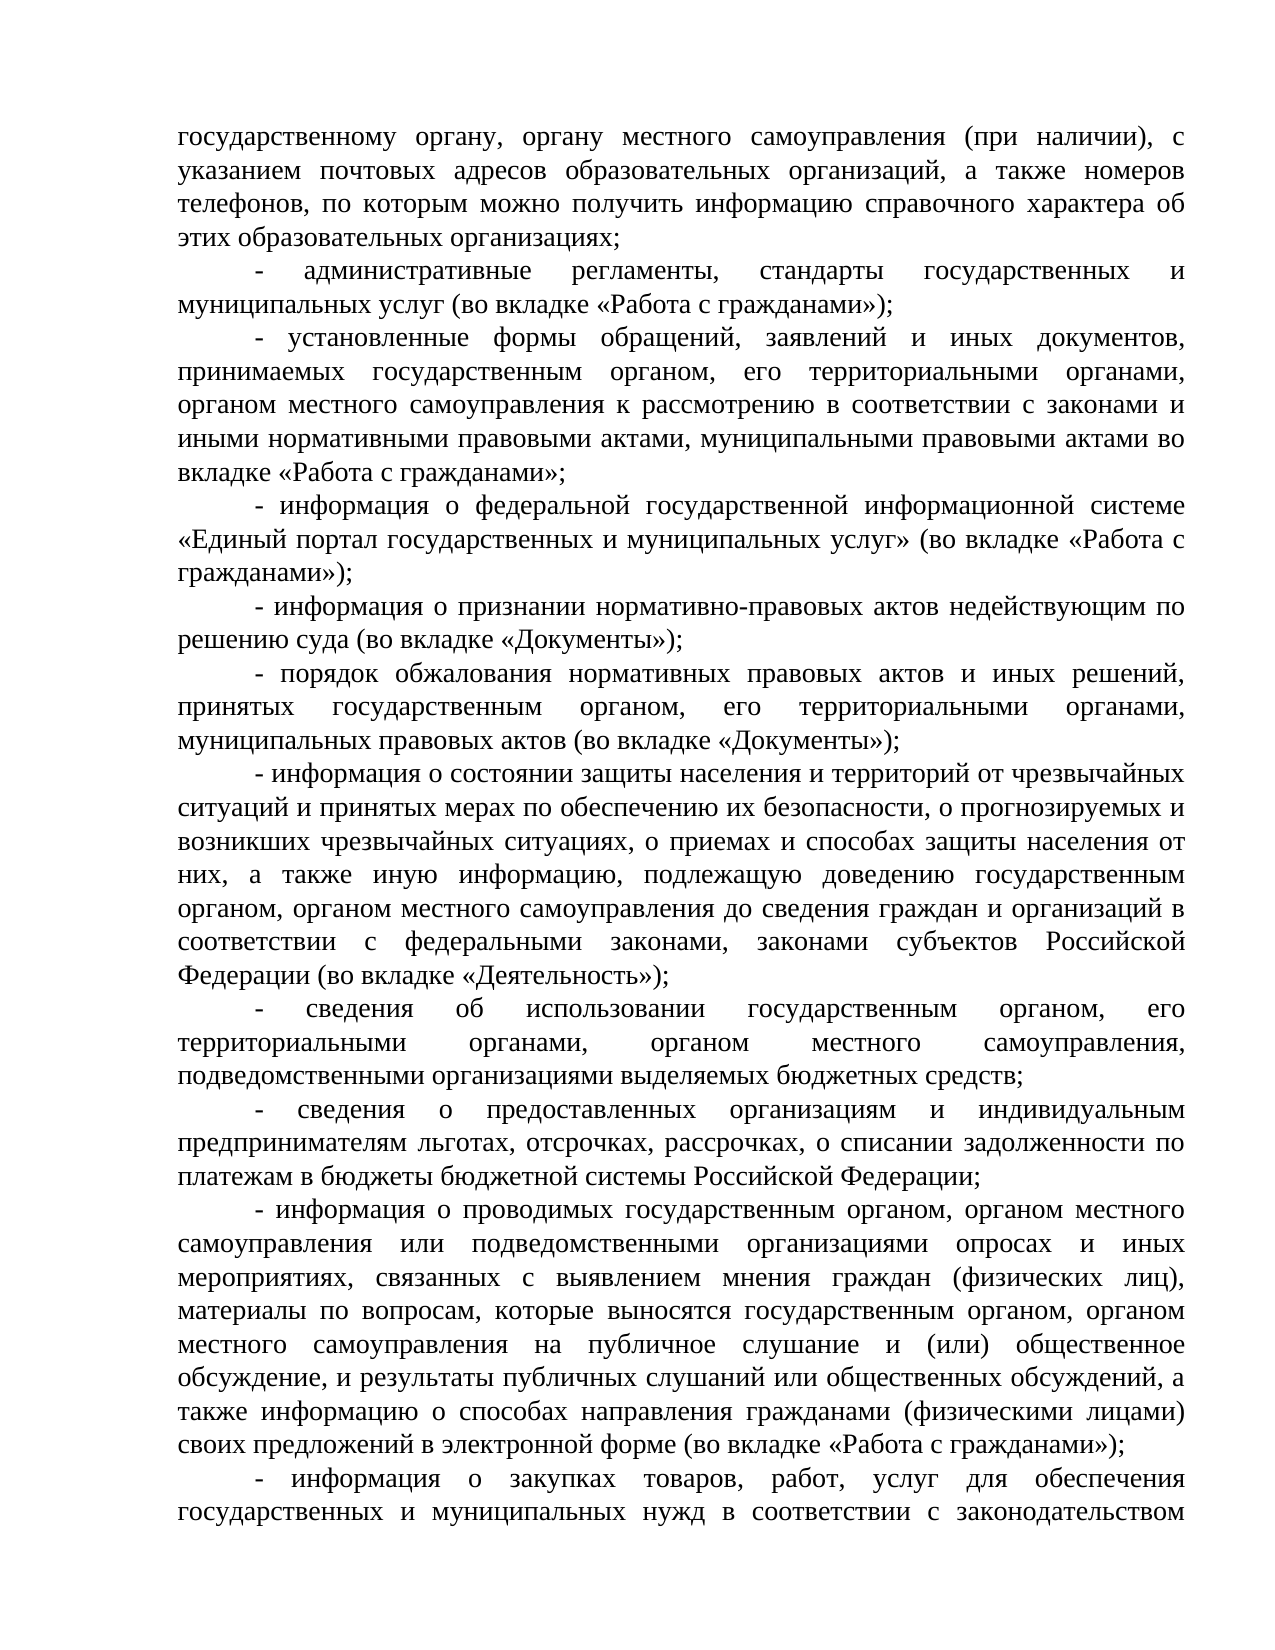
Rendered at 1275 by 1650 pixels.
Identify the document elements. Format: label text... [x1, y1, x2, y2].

text - информация о признании нормативно-правовых актов недействующим по решению суда (во вкладке «Документы»); [177, 588, 1186, 655]
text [177, 1460, 1186, 1527]
text - информация о состоянии защиты населения и территорий от чрезвычайных ситуаций и принятых мерах по обеспечению их безопасности, о прогнозируемых и возникших чрезвычайных ситуациях, о приемах и способах защиты населения от них, а также иную информацию, подлежащую доведению государственным органом, органом местного самоуправления до сведения граждан и организаций в соответствии с федеральными законами, законами субъектов Российской Федерации (во вкладке «Деятельность»); [177, 755, 1186, 990]
text - информация о федеральной государственной информационной системе «Единый портал государственных и муниципальных услуг» (во вкладке «Работа с гражданами»); [177, 487, 1186, 588]
text - сведения о предоставленных организациям и индивидуальным предпринимателям льготах, отсрочках, рассрочках, о списании задолженности по платежам в бюджеты бюджетной системы Российской Федерации; [177, 1091, 1186, 1191]
text - сведения об использовании государственным органом, его территориальными органами, органом местного самоуправления, подведомственными организациями выделяемых бюджетных средств; [177, 990, 1186, 1091]
text - информация о проводимых государственным органом, органом местного самоуправления или подведомственными организациями опросах и иных мероприятиях, связанных с выявлением мнения граждан (физических лиц), материалы по вопросам, которые выносятся государственным органом, органом местного самоуправления на публичное слушание и (или) общественное обсуждение, и результаты публичных слушаний или общественных обсуждений, а также информацию о способах направления гражданами (физическими лицами) своих предложений в электронной форме (во вкладке «Работа с гражданами»); [177, 1191, 1186, 1460]
text - установленные формы обращений, заявлений и иных документов, принимаемых государственным органом, его территориальными органами, органом местного самоуправления к рассмотрению в соответствии с законами и иными нормативными правовыми актами, муниципальными правовыми актами во вкладке «Работа с гражданами»; [177, 319, 1186, 487]
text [177, 118, 1186, 252]
text - порядок обжалования нормативных правовых актов и иных решений, принятых государственным органом, его территориальными органами, муниципальных правовых актов (во вкладке «Документы»); [177, 655, 1186, 755]
text - административные регламенты, стандарты государственных и муниципальных услуг (во вкладке «Работа с гражданами»); [177, 252, 1186, 319]
